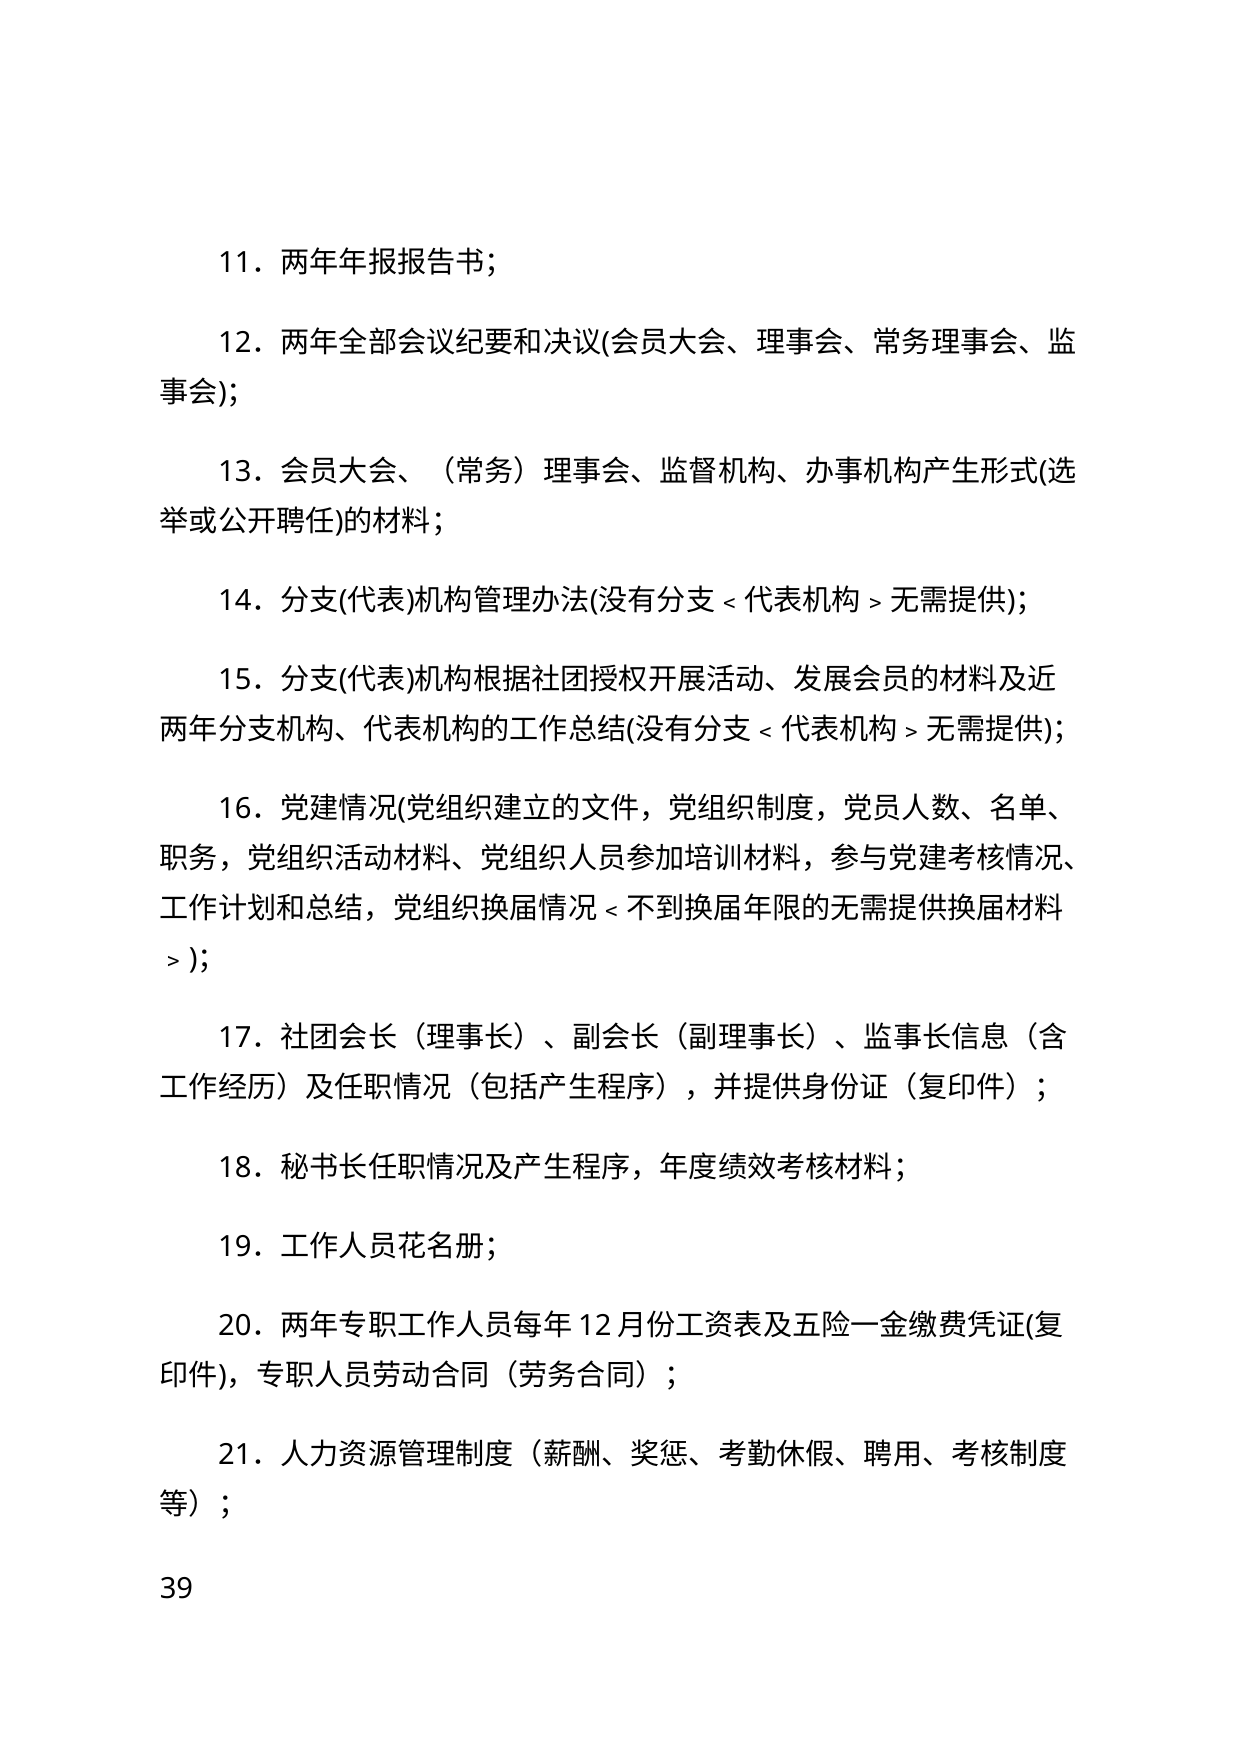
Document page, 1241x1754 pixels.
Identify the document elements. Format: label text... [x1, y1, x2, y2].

text 12．两年全部会议纪要和决议(会员大会、理事会、常务理事会、监事会)； [159, 312, 1081, 412]
text 11．两年年报报告书； [159, 233, 1081, 283]
text 16．党建情况(党组织建立的文件，党组织制度，党员人数、名单、职务，党组织活动材料、党组织人员参加培训材料，参与党建考核情况、工作计划和总结，党组织换届情况﹤不到换届年限的无需提供换届材料﹥)； [159, 779, 1081, 979]
text 15．分支(代表)机构根据社团授权开展活动、发展会员的材料及近两年分支机构、代表机构的工作总结(没有分支﹤代表机构﹥无需提供)； [159, 649, 1081, 749]
text 19．工作人员花名册； [159, 1216, 1081, 1266]
text 14．分支(代表)机构管理办法(没有分支﹤代表机构﹥无需提供)； [159, 570, 1081, 620]
text 18．秘书长任职情况及产生程序，年度绩效考核材料； [159, 1137, 1081, 1187]
text 20．两年专职工作人员每年12月份工资表及五险一金缴费凭证(复印件)，专职人员劳动合同（劳务合同）； [159, 1295, 1081, 1395]
text 21．人力资源管理制度（薪酬、奖惩、考勤休假、聘用、考核制度等）； [159, 1424, 1081, 1524]
text 17．社团会长（理事长）、副会长（副理事长）、监事长信息（含工作经历）及任职情况（包括产生程序），并提供身份证（复印件）； [159, 1008, 1081, 1108]
text 13．会员大会、（常务）理事会、监督机构、办事机构产生形式(选举或公开聘任)的材料； [159, 441, 1081, 541]
